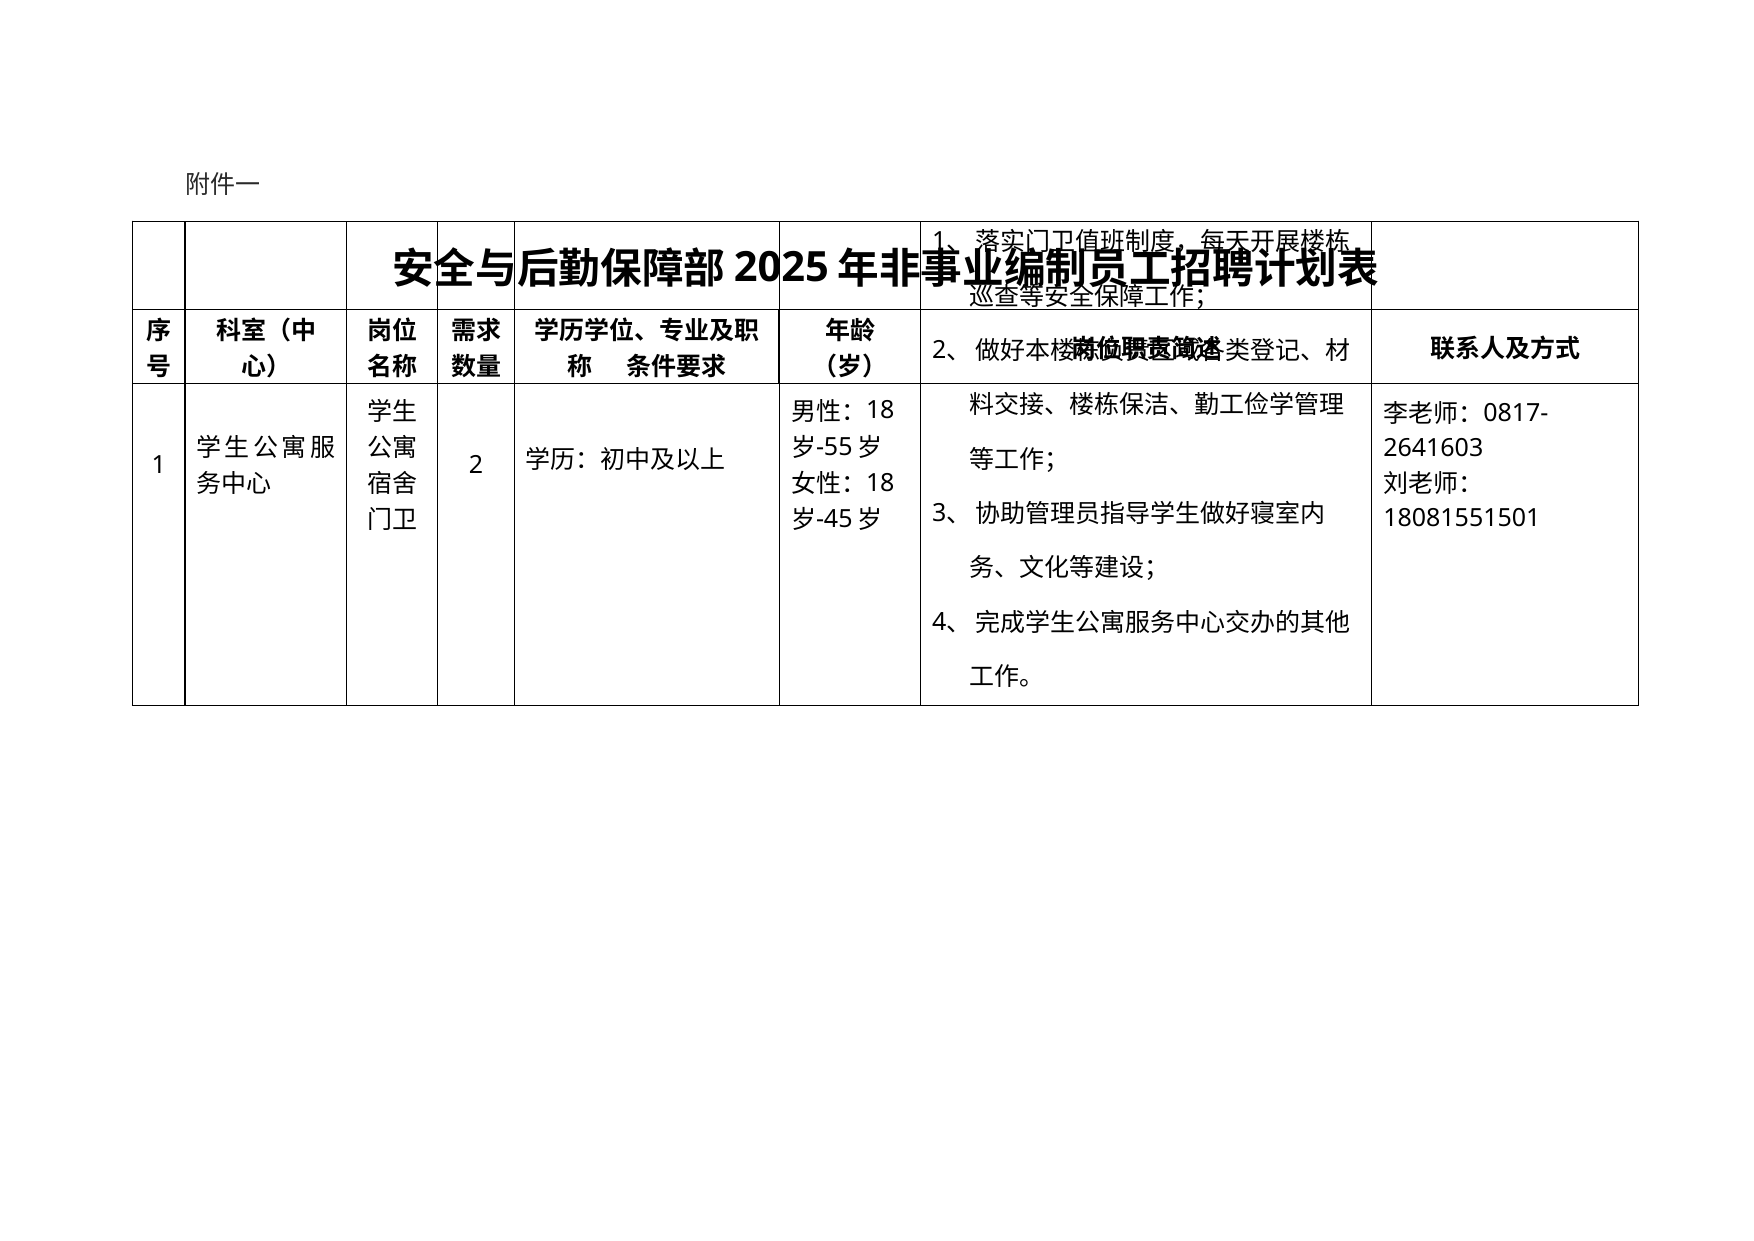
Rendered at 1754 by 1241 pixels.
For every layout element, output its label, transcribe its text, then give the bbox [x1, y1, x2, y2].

table_header 学历：初中及以上 [515, 222, 779, 705]
table_header 学生公寓服务中心 [186, 222, 346, 705]
table_header 1 [133, 222, 184, 705]
table_header 2 [438, 222, 514, 705]
table_header 李老师：0817-2641603 刘老师：18081551501 [1372, 222, 1638, 705]
table_header 男性：18岁-55岁 女性：18岁-45岁 [780, 222, 920, 705]
table_header 学生公寓宿舍门卫 [347, 222, 437, 705]
table_header 落实门卫值班制度，每天开展楼栋巡查等安全保障工作； 做好本楼栋负责区域各类登记、材料交接、楼栋保洁、勤工俭学管理等工作； 协助管理员指导学生做好寝室内务、文化等建设； 完成学生公寓服务中心交办的其他工作。 [921, 222, 1371, 705]
